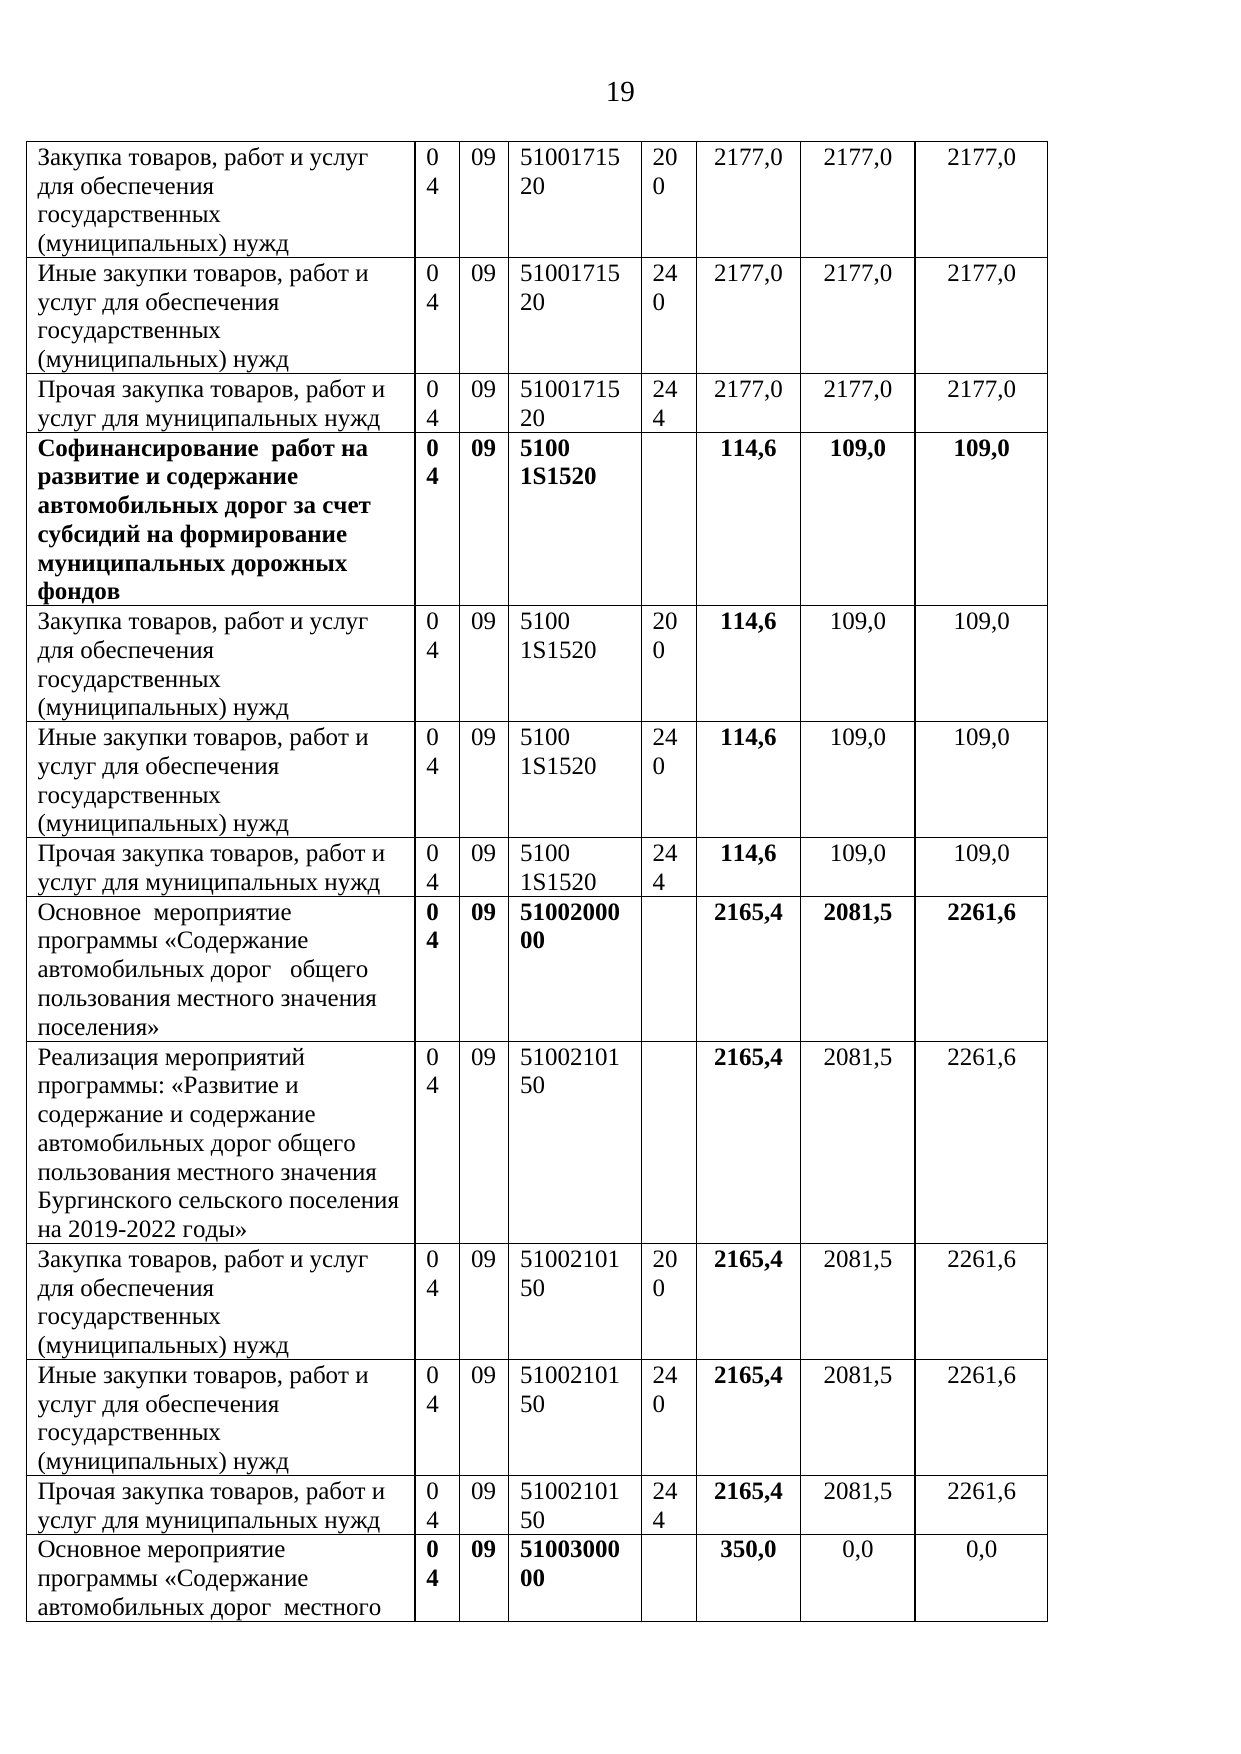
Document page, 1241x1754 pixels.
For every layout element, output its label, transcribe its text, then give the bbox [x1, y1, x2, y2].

table_cell 2261,6 [916, 1360, 1047, 1475]
table_cell 09 [460, 433, 508, 605]
table_cell 244 [642, 838, 696, 896]
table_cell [27, 1535, 414, 1621]
table_cell 09 [460, 374, 508, 432]
table_cell 109,0 [916, 722, 1047, 837]
table_cell 2261,6 [916, 1476, 1047, 1533]
table_cell 200 [642, 606, 696, 721]
table_cell 04 [416, 433, 459, 605]
table_cell 09 [460, 1476, 508, 1533]
table_cell 240 [642, 258, 696, 373]
table_cell 2081,5 [801, 1360, 914, 1475]
table_cell [642, 1042, 696, 1243]
table_cell 51001S1520 [509, 838, 641, 896]
table_cell 04 [416, 1476, 459, 1533]
table_cell 04 [416, 1042, 459, 1243]
table_cell 2081,5 [801, 1476, 914, 1533]
table_cell 2261,6 [916, 1244, 1047, 1359]
table_cell Прочая закупка товаров, работ и услуг для муниципальных нужд [27, 838, 414, 896]
table_cell 2177,0 [801, 258, 914, 373]
table_cell 2261,6 [916, 897, 1047, 1041]
table_cell 2177,0 [916, 258, 1047, 373]
table_cell 2165,4 [697, 897, 800, 1041]
table_cell 2165,4 [697, 1476, 800, 1533]
table_cell 51001S1520 [509, 606, 641, 721]
table_cell 109,0 [916, 838, 1047, 896]
table_cell 2261,6 [916, 1042, 1047, 1243]
table_cell 2081,5 [801, 1244, 914, 1359]
table_cell 5100210150 [509, 1244, 641, 1359]
table_cell Закупка товаров, работ и услуг для обеспечения государственных (муниципальных) нужд [27, 142, 414, 257]
table_cell 09 [460, 142, 508, 257]
table_cell 5100210150 [509, 1042, 641, 1243]
table_cell 2177,0 [916, 142, 1047, 257]
table_cell 2177,0 [916, 374, 1047, 432]
table_cell 2177,0 [697, 142, 800, 257]
table_cell 2165,4 [697, 1360, 800, 1475]
table_cell 2177,0 [801, 142, 914, 257]
table_cell 240 [642, 1360, 696, 1475]
table_cell 04 [416, 722, 459, 837]
table_cell 2177,0 [697, 258, 800, 373]
table_cell 04 [416, 838, 459, 896]
table_cell 114,6 [697, 838, 800, 896]
table_cell [642, 433, 696, 605]
table_cell Закупка товаров, работ и услуг для обеспечения государственных (муниципальных) нужд [27, 606, 414, 721]
table_cell 2081,5 [801, 897, 914, 1041]
table_cell [642, 1535, 696, 1621]
table_cell 5100200000 [509, 897, 641, 1041]
table_cell Основное мероприятие программы «Содержание автомобильных дорог общего пользования местного значения поселения» [27, 897, 414, 1041]
table_cell Иные закупки товаров, работ и услуг для обеспечения государственных (муниципальных) нужд [27, 258, 414, 373]
table_cell Закупка товаров, работ и услуг для обеспечения государственных (муниципальных) нужд [27, 1244, 414, 1359]
table_cell 200 [642, 142, 696, 257]
table_cell Софинансирование работ на развитие и содержание автомобильных дорог за счет субсидий на формирование муниципальных дорожных фондов [27, 433, 414, 605]
table_cell 09 [460, 722, 508, 837]
table_cell 244 [642, 374, 696, 432]
table_cell 2165,4 [697, 1244, 800, 1359]
table_cell 5100210150 [509, 1476, 641, 1533]
table_cell 240 [642, 722, 696, 837]
table_cell 5100171520 [509, 374, 641, 432]
table_cell 2165,4 [697, 1042, 800, 1243]
table_cell 109,0 [916, 433, 1047, 605]
table_cell 114,6 [697, 722, 800, 837]
table_cell Реализация мероприятий программы: «Развитие и содержание и содержание автомобильных дорог общего пользования местного значения Бургинского сельского поселения на 2019-2022 годы» [27, 1042, 414, 1243]
table_cell 2081,5 [801, 1042, 914, 1243]
table_cell 5100171520 [509, 258, 641, 373]
table_cell 109,0 [801, 606, 914, 721]
table_cell 04 [416, 1360, 459, 1475]
table_cell 09 [460, 897, 508, 1041]
table_cell 5100171520 [509, 142, 641, 257]
table_cell 5100210150 [509, 1360, 641, 1475]
table_cell 0,0 [801, 1535, 914, 1621]
table_cell 09 [460, 606, 508, 721]
table_cell 244 [642, 1476, 696, 1533]
table_cell 109,0 [916, 606, 1047, 721]
table_cell 5100300000 [509, 1535, 641, 1621]
table_cell 04 [416, 897, 459, 1041]
table_cell 09 [460, 1042, 508, 1243]
table_cell 350,0 [697, 1535, 800, 1621]
table_cell 114,6 [697, 606, 800, 721]
table_cell 2177,0 [801, 374, 914, 432]
table_cell 04 [416, 374, 459, 432]
table_cell 200 [642, 1244, 696, 1359]
table_cell 09 [460, 1535, 508, 1621]
table_cell 04 [416, 1244, 459, 1359]
table_cell 04 [416, 1535, 459, 1621]
table_cell 109,0 [801, 722, 914, 837]
table_cell 51001S1520 [509, 433, 641, 605]
table_cell Прочая закупка товаров, работ и услуг для муниципальных нужд [27, 1476, 414, 1533]
table_cell 09 [460, 258, 508, 373]
table_cell Прочая закупка товаров, работ и услуг для муниципальных нужд [27, 374, 414, 432]
table_cell Иные закупки товаров, работ и услуг для обеспечения государственных (муниципальных) нужд [27, 722, 414, 837]
table_cell 04 [416, 142, 459, 257]
table_cell 109,0 [801, 433, 914, 605]
table_cell 04 [416, 606, 459, 721]
table_cell [642, 897, 696, 1041]
table_cell Иные закупки товаров, работ и услуг для обеспечения государственных (муниципальных) нужд [27, 1360, 414, 1475]
table_cell 09 [460, 838, 508, 896]
table_cell 114,6 [697, 433, 800, 605]
table_cell 04 [416, 258, 459, 373]
table_cell 51001S1520 [509, 722, 641, 837]
table_cell 09 [460, 1244, 508, 1359]
table_cell 109,0 [801, 838, 914, 896]
table_cell 09 [460, 1360, 508, 1475]
table_cell 2177,0 [697, 374, 800, 432]
table_cell 0,0 [916, 1535, 1047, 1621]
